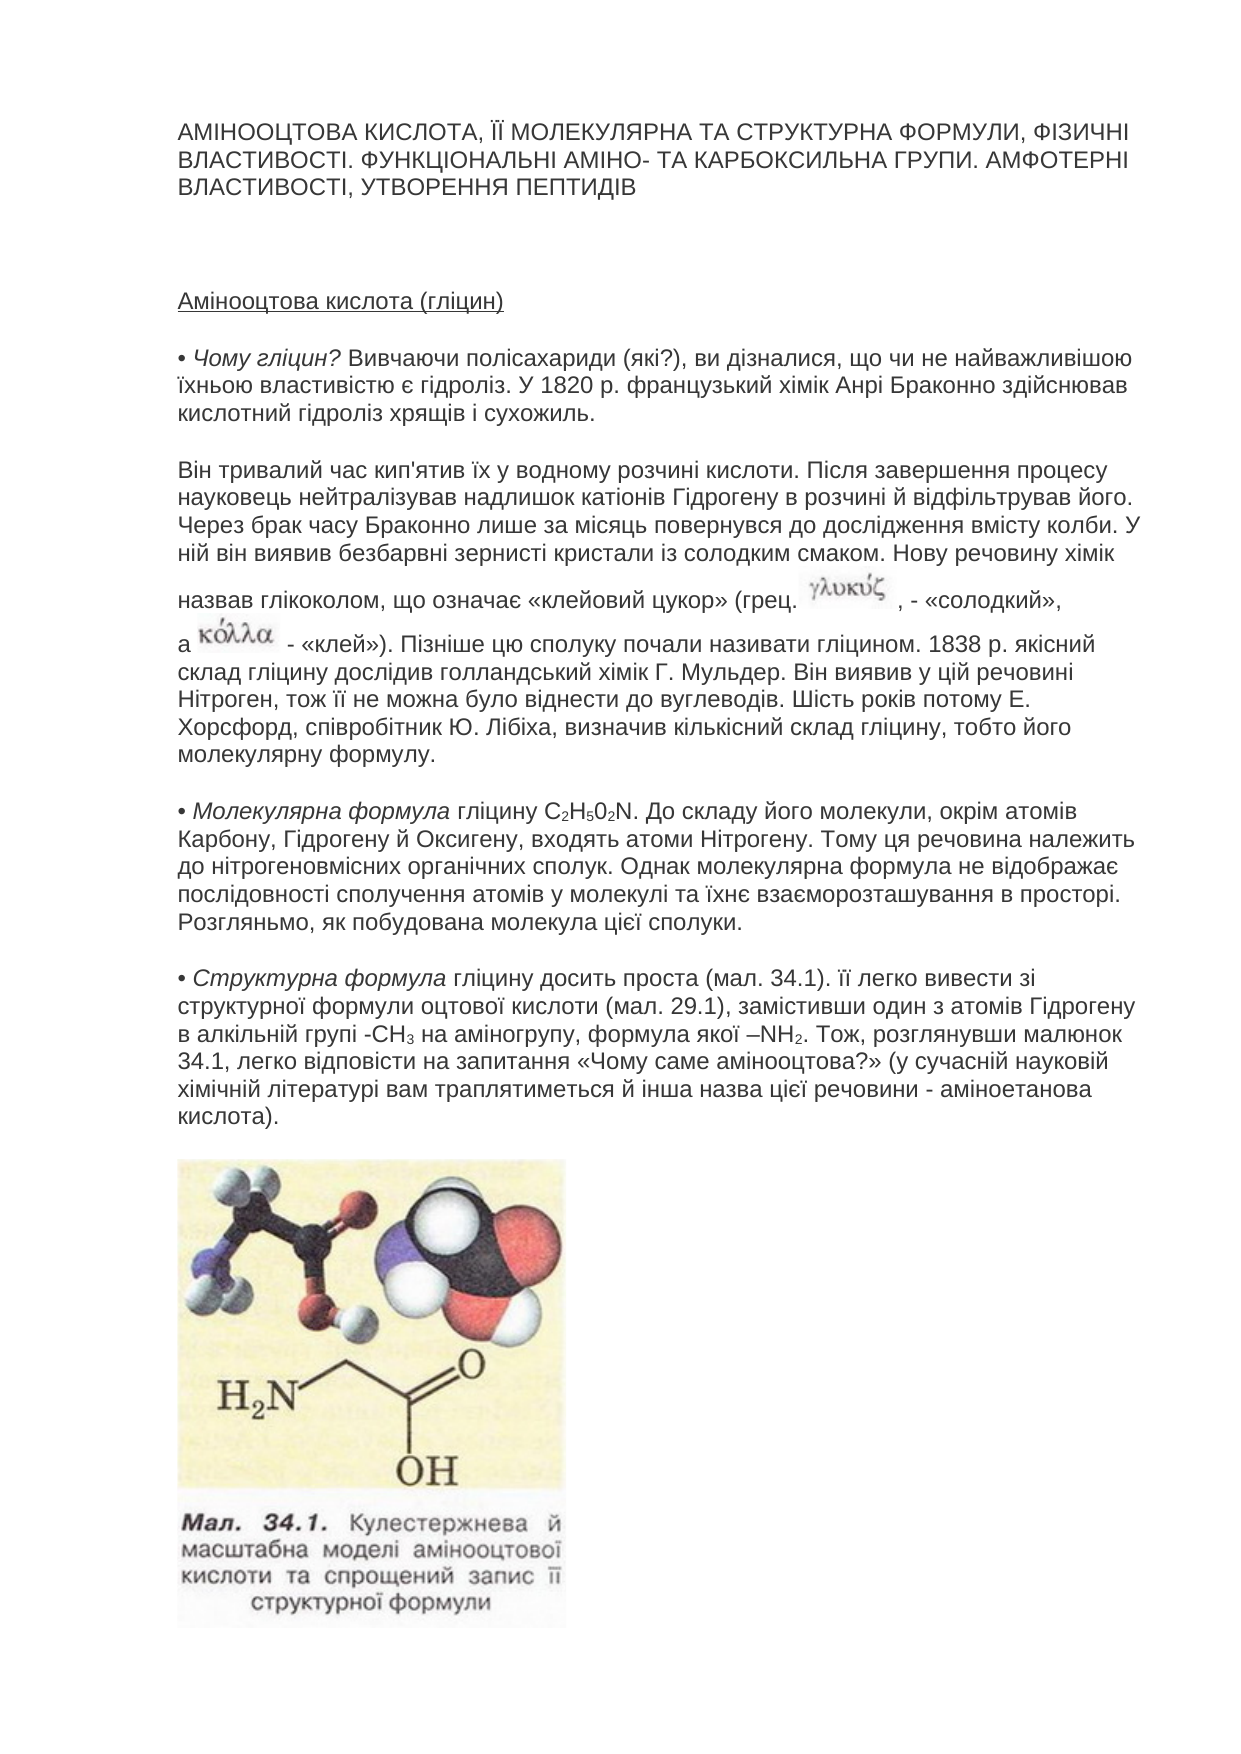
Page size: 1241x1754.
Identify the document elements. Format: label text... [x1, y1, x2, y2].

picture [197, 613, 281, 653]
text АМІНООЦТОВА КИСЛОТА, ЇЇ МОЛЕКУЛЯРНА ТА СТРУКТУРНА ФОРМУЛИ, ФІЗИЧНІ ВЛАСТИВОСТІ. ФУНКЦІОНАЛЬНІ АМІНО- ТА КАРБОКСИЛЬНА ГРУПИ. АМФОТЕРНІ ВЛАСТИВОСТІ, УТВОРЕННЯ ПЕПТИДІВ [177, 118, 1152, 201]
text Амінооцтова кислота (гліцин) [177, 287, 1152, 314]
text • Структурна формула гліцину досить проста (мал. 34.1). її легко вивести зі структурної формули оцтової кислоти (мал. 29.1), замістивши один з атомів Гідрогену в алкільній групі -СН3 на аміногрупу, формула якої –NH2. Тож, розглянувши малюнок 34.1, легко відповісти на запитання «Чому саме амінооцтова?» (у сучасній науковій хімічній літературі вам траплятиметься й інша назва цієї речовини - аміноетанова кислота). [177, 964, 1152, 1130]
picture [798, 566, 897, 609]
text • Чому гліцин? Вивчаючи полісахариди (які?), ви дізналися, що чи не найважливішою їхньою властивістю є гідроліз. У 1820 р. французький хімік Анрі Браконно здійснював кислотний гідроліз хрящів і сухожиль. [177, 344, 1152, 426]
picture [177, 1159, 567, 1628]
text Він тривалий час кип'ятив їх у водному розчині кислоти. Після завершення процесу науковець нейтралізував надлишок катіонів Гідрогену в розчині й відфільтрував його. Через брак часу Браконно лише за місяць повернувся до дослідження вмісту колби. У ній він виявив безбарвні зернисті кристали із солодким смаком. Нову речовину хімік назвав глікоколом, що означає «клейовий цукор» (грец., - «солодкий», а - «клей»). Пізніше цю сполуку почали називати гліцином. 1838 р. якісний склад гліцину дослідив голландський хімік Г. Мульдер. Він виявив у цій речовині Нітроген, тож її не можна було віднести до вуглеводів. Шість років потому Е. Хорсфорд, співробітник Ю. Лібіха, визначив кількісний склад гліцину, тобто його молекулярну формулу. [177, 456, 1152, 768]
text • Молекулярна формула гліцину С2Н502N. До складу його молекули, окрім атомів Карбону, Гідрогену й Оксигену, входять атоми Нітрогену. Тому ця речовина належить до нітрогеновмісних органічних сполук. Однак молекулярна формула не відображає послідовності сполучення атомів у молекулі та їхнє взаєморозташування в просторі. Розгляньмо, як побудована молекула цієї сполуки. [177, 797, 1152, 935]
